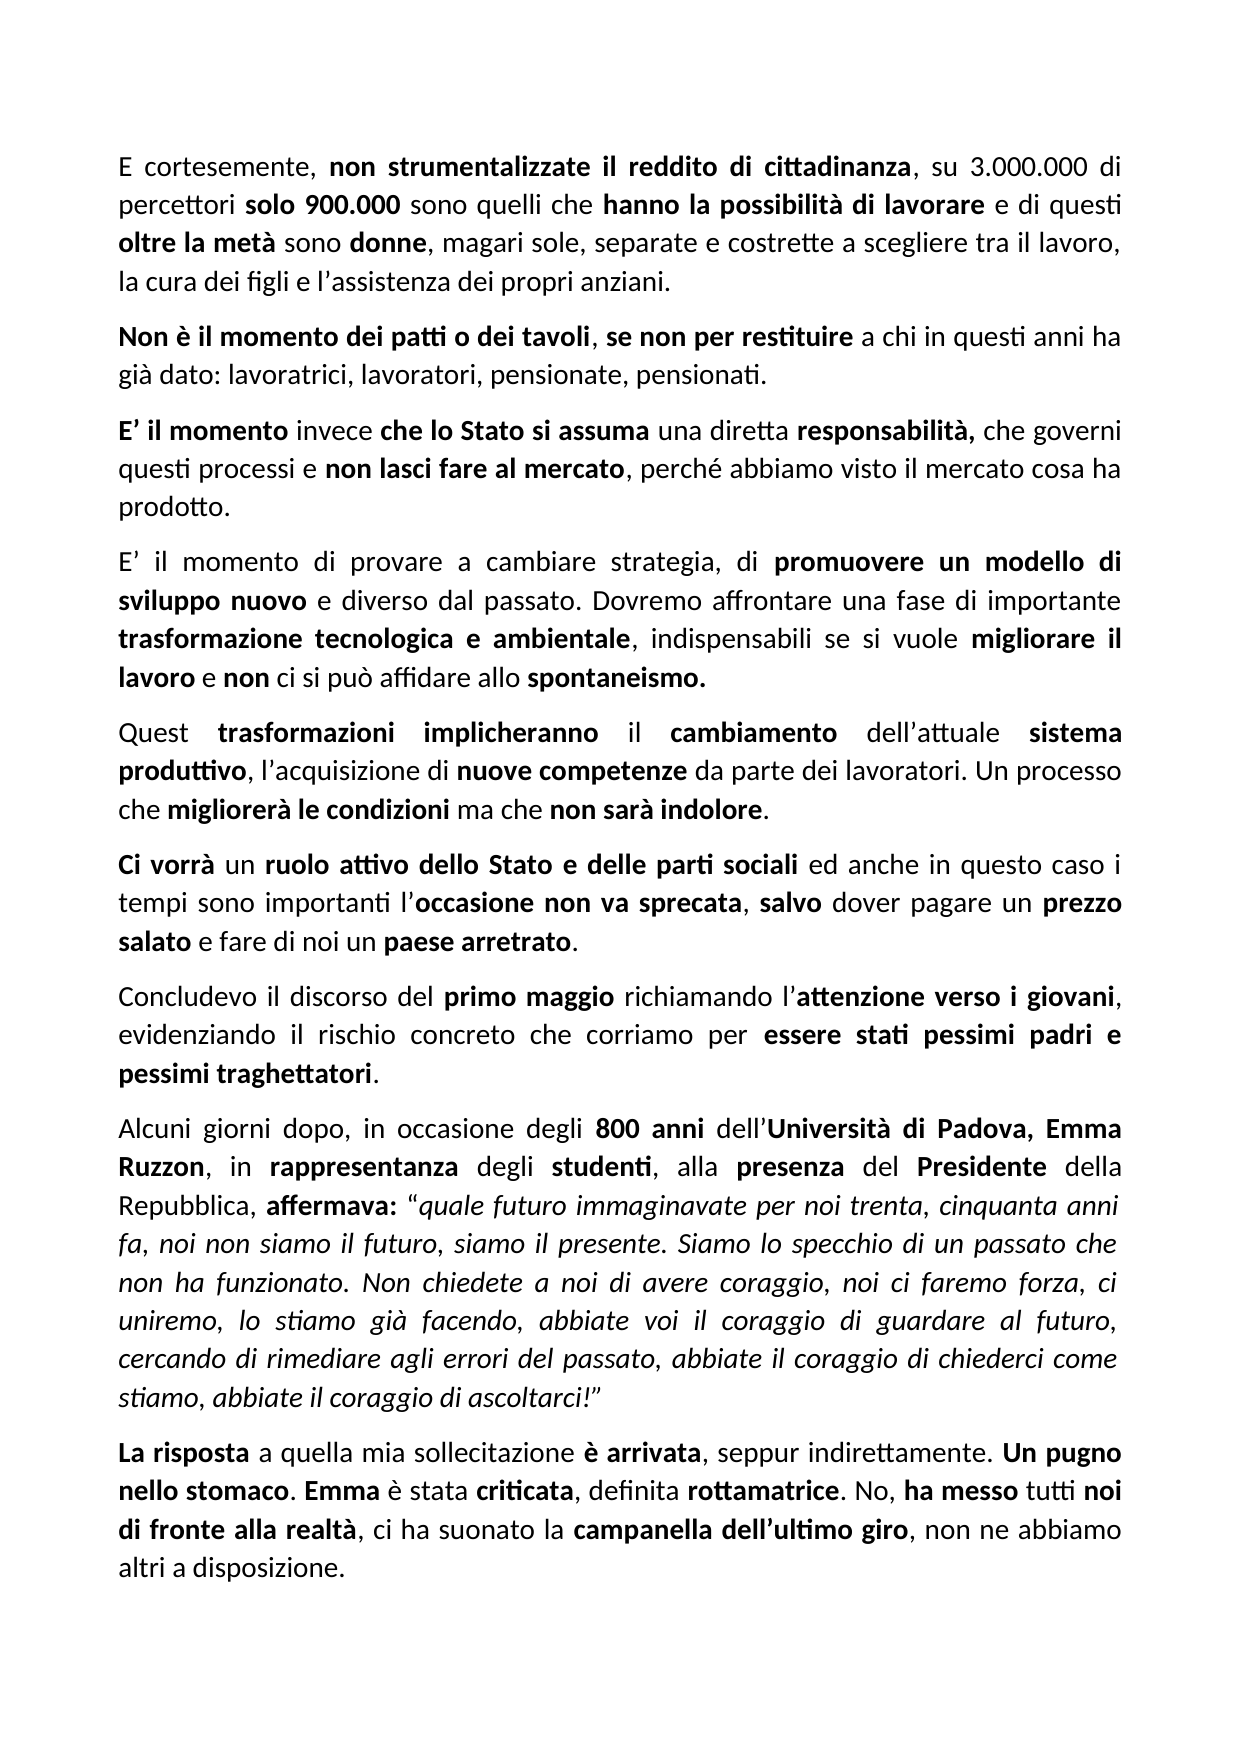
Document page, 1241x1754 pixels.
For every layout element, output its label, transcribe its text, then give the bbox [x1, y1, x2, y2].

text Alcuni giorni dopo, in occasione degli 800 anni dell’Università di Padova, Emma Ruzzon, in rappresentanza degli studenti, alla presenza del Presidente della Repubblica, affermava: “quale futuro immaginavate per noi trenta, cinquanta anni fa, noi non siamo il futuro, siamo il presente. Siamo lo specchio di un passato che non ha funzionato. Non chiedete a noi di avere coraggio, noi ci faremo forza, ci uniremo, lo stiamo già facendo, abbiate voi il coraggio di guardare al futuro, cercando di rimediare agli errori del passato, abbiate il coraggio di chiederci come stiamo, abbiate il coraggio di ascoltarci!” [118, 1110, 1122, 1414]
text Quest trasformazioni implicheranno il cambiamento dell’attuale sistema produttivo, l’acquisizione di nuove competenze da parte dei lavoratori. Un processo che migliorerà le condizioni ma che non sarà indolore. [118, 714, 1122, 826]
text E cortesemente, non strumentalizzate il reddito di cittadinanza, su 3.000.000 di percettori solo 900.000 sono quelli che hanno la possibilità di lavorare e di questi oltre la metà sono donne, magari sole, separate e costrette a scegliere tra il lavoro, la cura dei figli e l’assistenza dei propri anziani. [118, 148, 1122, 298]
text Non è il momento dei patti o dei tavoli, se non per restituire a chi in questi anni ha già dato: lavoratrici, lavoratori, pensionate, pensionati. [118, 318, 1122, 392]
text E’ il momento di provare a cambiare strategia, di promuovere un modello di sviluppo nuovo e diverso dal passato. Dovremo affrontare una fase di importante trasformazione tecnologica e ambientale, indispensabili se si vuole migliorare il lavoro e non ci si può affidare allo spontaneismo. [118, 543, 1122, 694]
text E’ il momento invece che lo Stato si assuma una diretta responsabilità, che governi questi processi e non lasci fare al mercato, perché abbiamo visto il mercato cosa ha prodotto. [118, 412, 1122, 524]
text La risposta a quella mia sollecitazione è arrivata, seppur indirettamente. Un pugno nello stomaco. Emma è stata criticata, definita rottamatrice. No, ha messo tutti noi di fronte alla realtà, ci ha suonato la campanella dell’ultimo giro, non ne abbiamo altri a disposizione. [118, 1434, 1122, 1585]
text Concludevo il discorso del primo maggio richiamando l’attenzione verso i giovani, evidenziando il rischio concreto che corriamo per essere stati pessimi padri e pessimi traghettatori. [118, 978, 1122, 1090]
text Ci vorrà un ruolo attivo dello Stato e delle parti sociali ed anche in questo caso i tempi sono importanti l’occasione non va sprecata, salvo dover pagare un prezzo salato e fare di noi un paese arretrato. [118, 846, 1122, 958]
